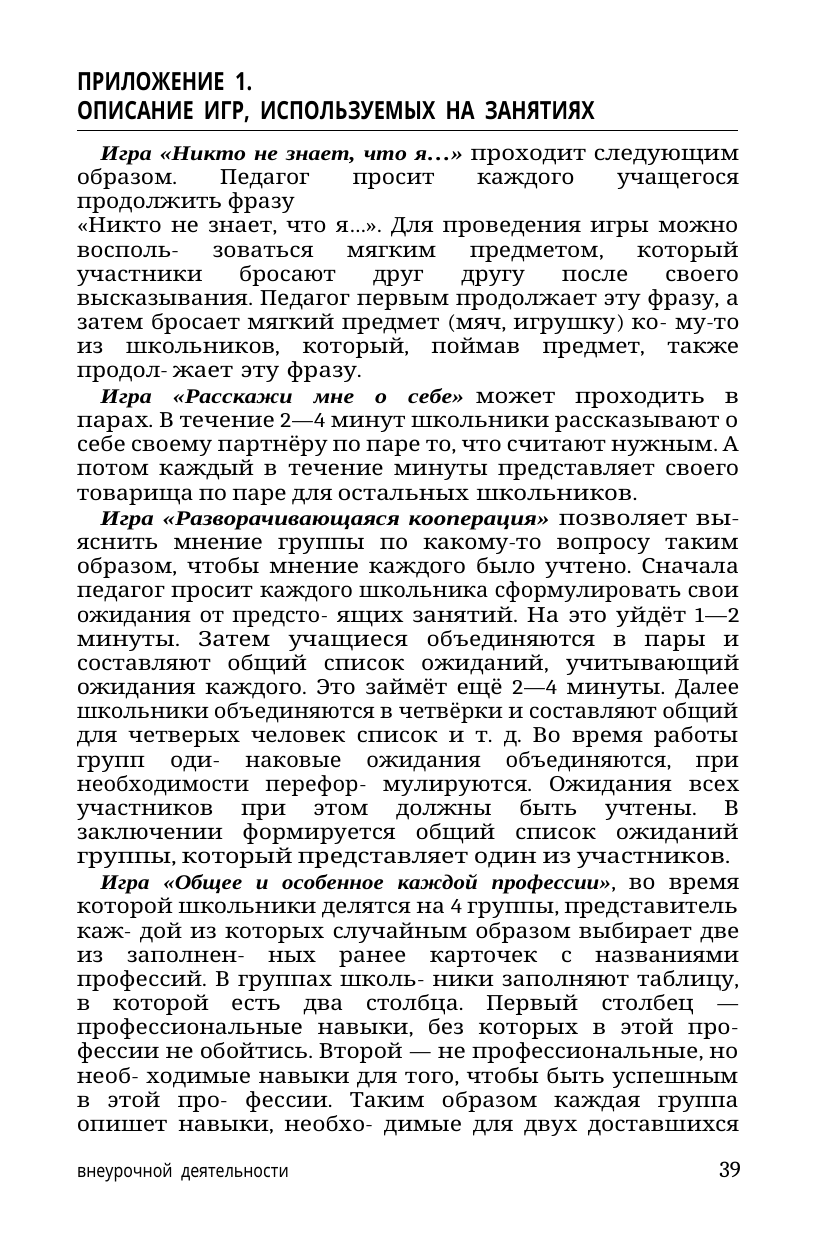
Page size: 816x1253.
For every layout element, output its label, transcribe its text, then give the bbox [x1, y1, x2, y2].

text «Никто не знает, что я…». Для проведения игры можно восполь- зоваться мягким предметом, который участники бросают друг другу после своего высказывания. Педагог первым продолжает эту фразу, а затем бросает мягкий предмет (мяч, игрушку) ко- му-то из школьников, который, поймав предмет, также продол- жает эту фразу. [77, 214, 739, 383]
text Игра «Разворачивающаяся кооперация» позволяет вы- яснить мнение группы по какому-то вопросу таким образом, чтобы мнение каждого было учтено. Сначала педагог просит каждого школьника сформулировать свои ожидания от предсто- ящих занятий. На это уйдёт 1—2 минуты. Затем учащиеся объединяются в пары и составляют общий список ожиданий, учитывающий ожидания каждого. Это займёт ещё 2—4 минуты. Далее школьники объединяются в четвёрки и составляют общий для четверых человек список и т. д. Во время работы групп оди- наковые ожидания объединяются, при необходимости перефор- мулируются. Ожидания всех участников при этом должны быть учтены. В заключении формируется общий список ожиданий группы, который представляет один из участников. [77, 506, 739, 869]
text ОПИСАНИЕ ИГР, ИСПОЛЬЗУЕМЫХ НА ЗАНЯТИЯХ [77, 96, 751, 125]
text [77, 870, 739, 1137]
text Игра «Расскажи мне о себе» может проходить в парах. В течение 2—4 минут школьники рассказывают о себе своему партнёру по паре то, что считают нужным. А потом каждый в течение минуты представляет своего товарища по паре для остальных школьников. [77, 384, 739, 505]
text Игра «Никто не знает, что я…» проходит следующим образом. Педагог просит каждого учащегося продолжить фразу [77, 141, 739, 214]
subtitle ПРИЛОЖЕНИЕ 1. [77, 68, 751, 96]
